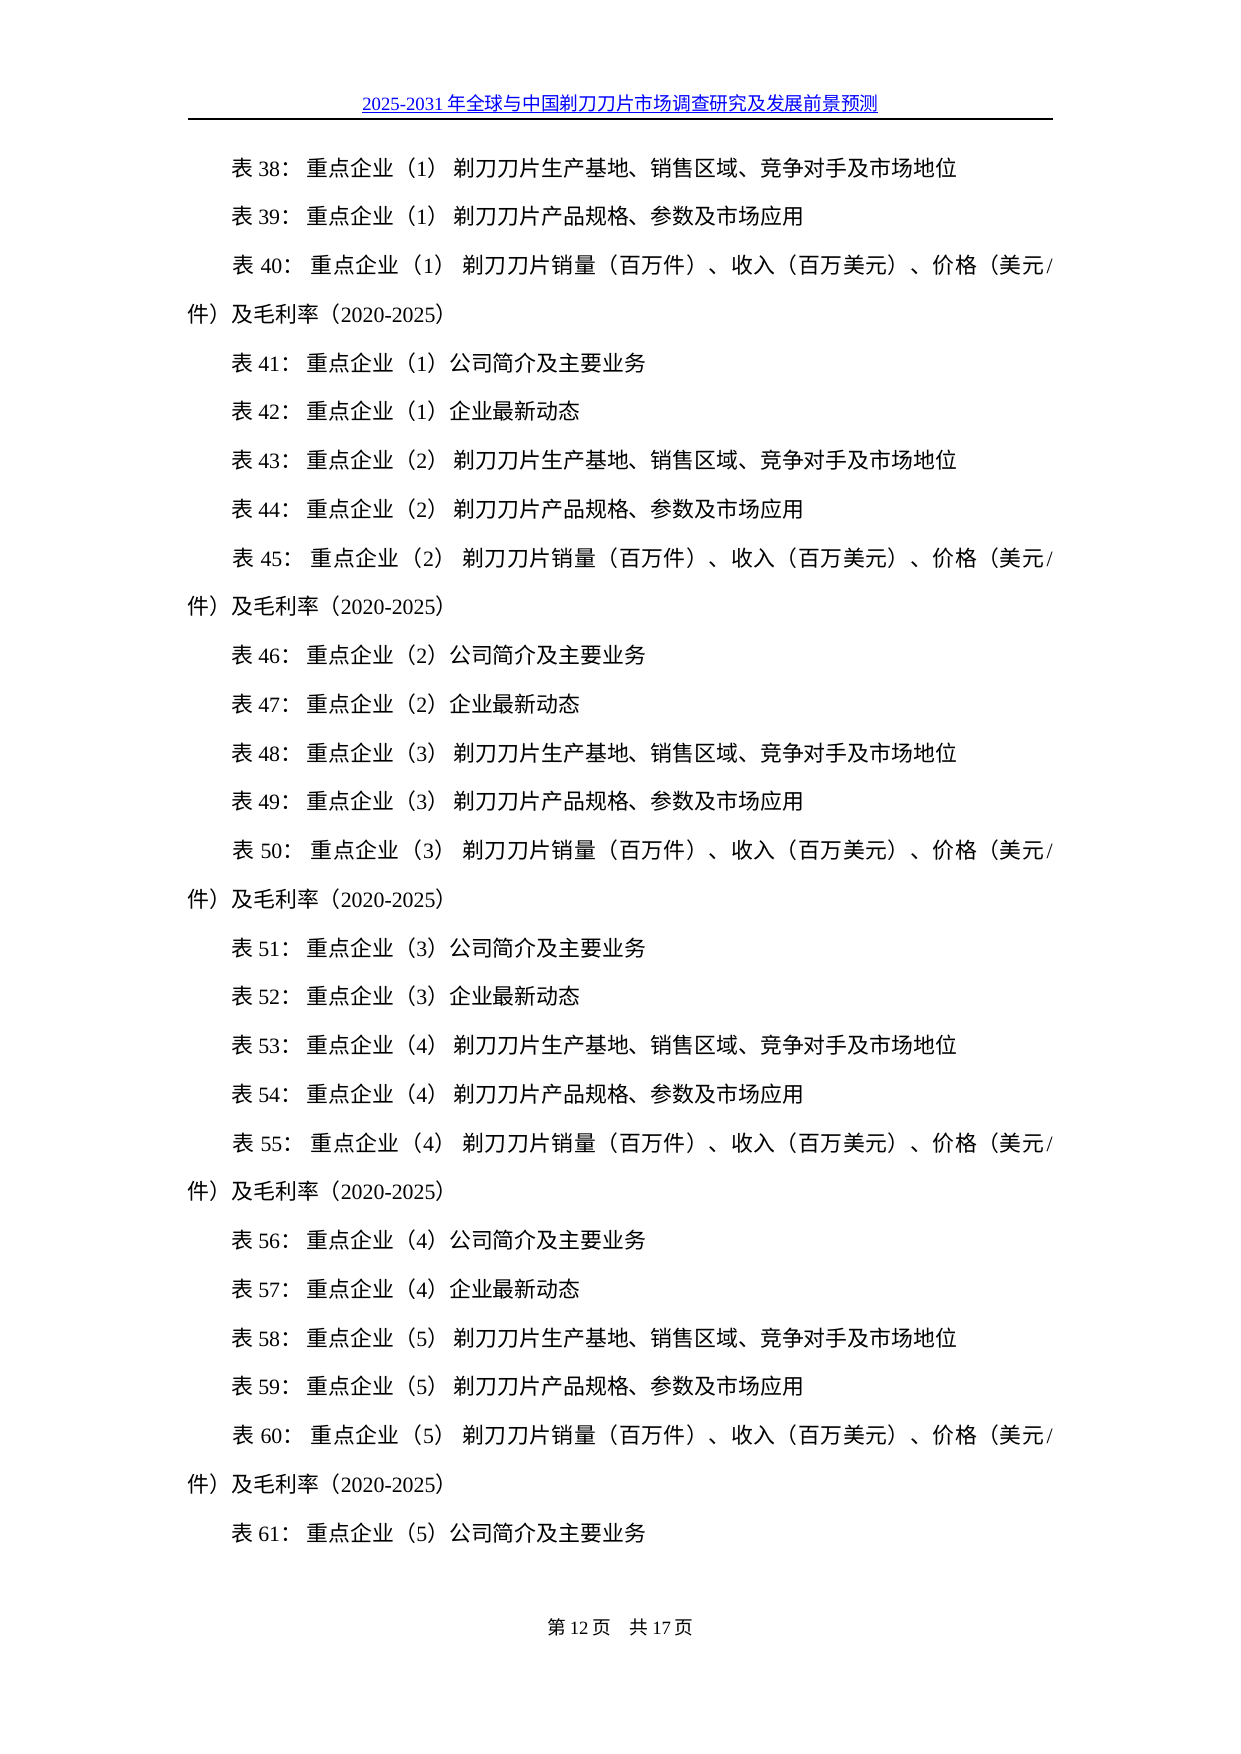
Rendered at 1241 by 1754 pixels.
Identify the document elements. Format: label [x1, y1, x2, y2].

text [187, 150, 1053, 1548]
